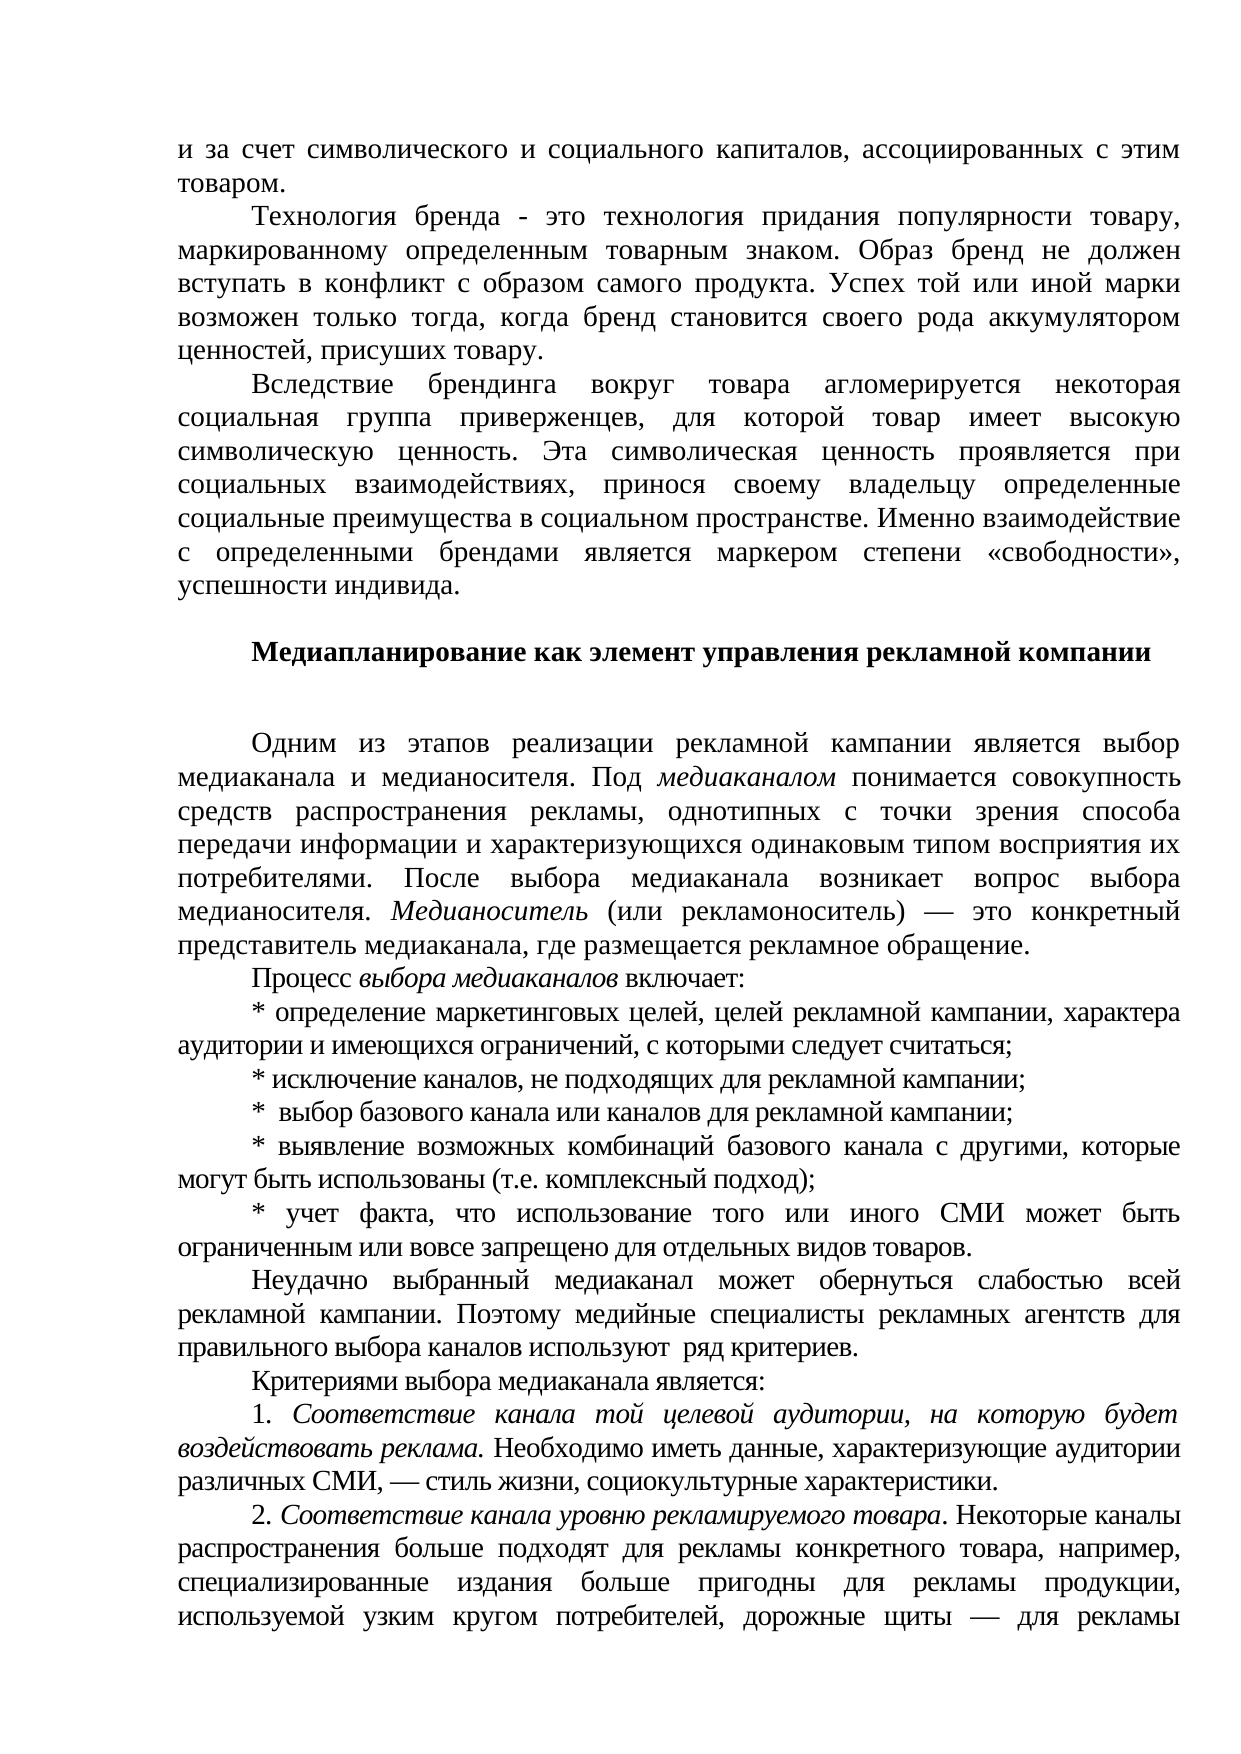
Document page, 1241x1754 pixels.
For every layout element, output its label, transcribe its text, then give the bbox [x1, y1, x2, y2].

list Технология бренда - это технология придания популярности товару, маркированному определенным товарным знаком. Образ бренд не должен вступать в конфликт с образом самого продукта. Успех той или иной марки возможен только тогда, когда бренд становится своего рода аккумулятором ценностей, присуших товару. [177, 198, 1181, 366]
text Одним из этапов реализации рекламной кампании является выбор медиаканала и медианосителя. Под медиаканалом понимается совокупность средств распространения рекламы, однотипных с точки зрения способа передачи информации и характеризующихся одинаковым типом восприятия их потребителями. После выбора медиаканала возникает вопрос выбора медианосителя. Медианоситель (или рекламоноситель) — это конкретный представитель медиаканала, где размещается рекламное обращение. [177, 726, 1181, 960]
text Медиапланирование как элемент управления рекламной компании [177, 634, 1181, 668]
text 1. Соответствие канала той целевой аудитории, на которую будет воздействовать реклама. Необходимо иметь данные, характеризующие аудитории различных СМИ, — стиль жизни, социокультурные характеристики. [177, 1396, 1181, 1497]
text * учет факта, что использование того или иного СМИ может быть ограниченным или вовсе запрещено для отдельных видов товаров. [177, 1195, 1181, 1262]
text Критериями выбора медиаканала является: [177, 1363, 1181, 1396]
text Процесс выбора медиаканалов включает: [177, 960, 1181, 994]
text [177, 1497, 1181, 1631]
text * исключение каналов, не подходящих для рекламной кампании; [177, 1061, 1181, 1094]
text * определение маркетинговых целей, целей рекламной кампании, характера аудитории и имеющихся ограничений, с которыми следует считаться; [177, 994, 1181, 1061]
text * выбор базового канала или каналов для рекламной кампании; [177, 1094, 1181, 1128]
text * выявление возможных комбинаций базового канала с другими, которые могут быть использованы (т.е. комплексный подход); [177, 1128, 1181, 1195]
list Вследствие брендинга вокруг товара агломерируется некоторая социальная группа приверженцев, для которой товар имеет высокую символическую ценность. Эта символическая ценность проявляется при социальных взаимодействиях, принося своему владельцу определенные социальные преимущества в социальном пространстве. Именно взаимодействие с определенными брендами является маркером степени «свободности», успешности индивида. [177, 366, 1181, 601]
text Неудачно выбранный медиаканал может обернуться слабостью всей рекламной кампании. Поэтому медийные специалисты рекламных агентств для правильного выбора каналов используют ряд критериев. [177, 1262, 1181, 1363]
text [177, 131, 1181, 198]
